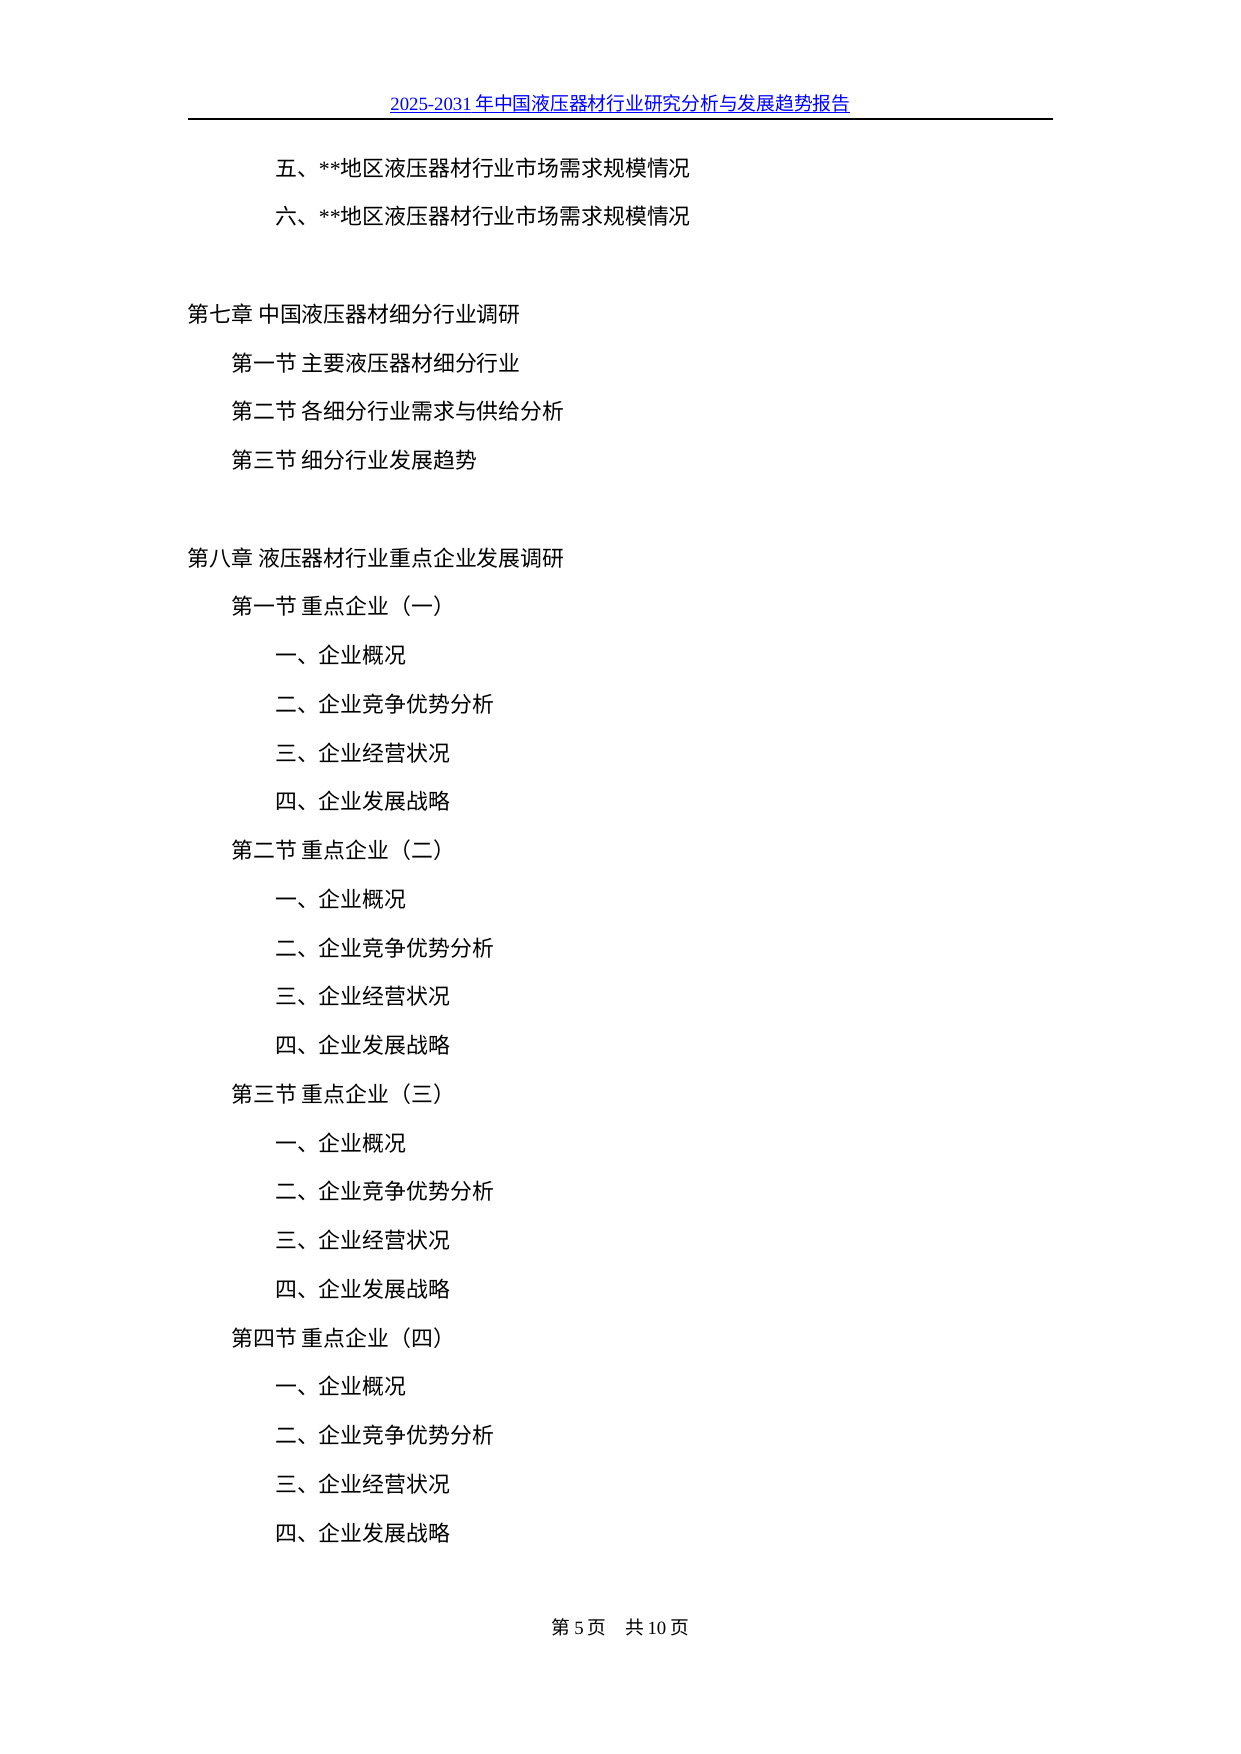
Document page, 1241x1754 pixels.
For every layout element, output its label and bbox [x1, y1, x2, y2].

text [187, 150, 1053, 1548]
